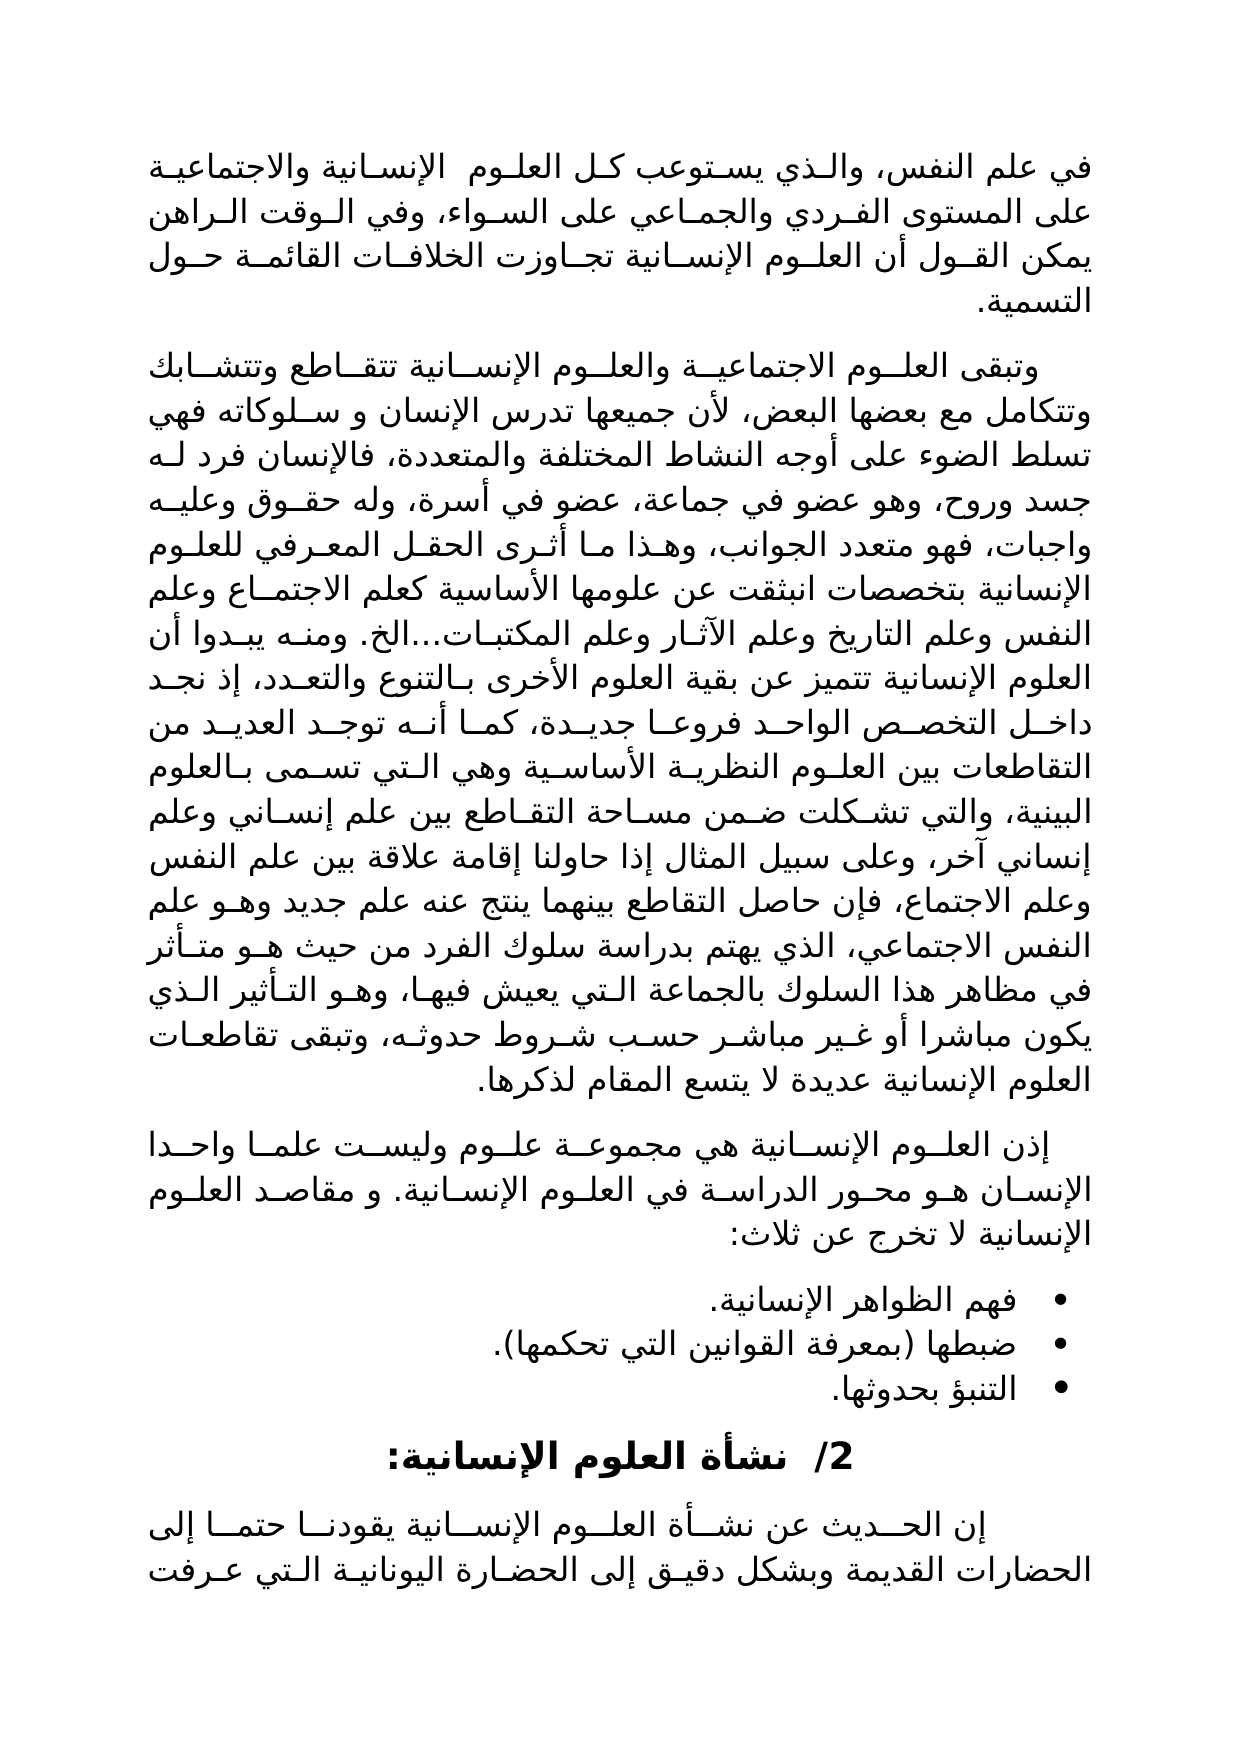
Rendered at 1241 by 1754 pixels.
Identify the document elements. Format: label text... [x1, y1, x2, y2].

list ضبطها (بمعرفة القوانين التي تحكمها). [148, 1325, 1055, 1363]
text وتبقى العلوم الاجتماعية والعلوم الإنسانية تتقاطع وتتشابك وتتكامل مع بعضها البعض، لأن جميعها تدرس الإنسان و سلوكاته فهي تسلط الضوء على أوجه النشاط المختلفة والمتعددة، فالإنسان فرد له جسد وروح، وهو عضو في جماعة، عضو في أسرة، وله حقوق وعليه واجبات، فهو متعدد الجوانب، وهذا ما أثرى الحقل المعرفي للعلوم الإنسانية بتخصصات انبثقت عن علومها الأساسية كعلم الاجتماع وعلم النفس وعلم التاريخ وعلم الآثار وعلم المكتبات...الخ. ومنه يبدوا أن العلوم الإنسانية تتميز عن بقية العلوم الأخرى بالتنوع والتعدد، إذ نجد داخل التخصص الواحد فروعا جديدة، كما أنه توجد العديد من التقاطعات بين العلوم النظرية الأساسية وهي التي تسمى بالعلوم البينية، والتي تشكلت ضمن مساحة التقاطع بين علم إنساني وعلم إنساني آخر، وعلى سبيل المثال إذا حاولنا إقامة علاقة بين علم النفس وعلم الاجتماع، فإن حاصل التقاطع بينهما ينتج عنه علم جديد وهو علم النفس الاجتماعي، الذي يهتم بدراسة سلوك الفرد من حيث هو متأثر في مظاهر هذا السلوك بالجماعة التي يعيش فيها، وهو التأثير الذي يكون مباشرا أو غير مباشر حسب شروط حدوثه، وتبقى تقاطعات العلوم الإنسانية عديدة لا يتسع المقام لذكرها. [148, 347, 1093, 1099]
text إذن العلوم الإنسانية هي مجموعة علوم وليست علما واحدا الإنسان هو محور الدراسة في العلوم الإنسانية. و مقاصد العلوم الإنسانية لا تخرج عن ثلاث: [148, 1126, 1093, 1253]
list التنبؤ بحدوثها. [148, 1369, 1055, 1408]
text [148, 148, 1093, 320]
list فهم الظواهر الإنسانية. [148, 1280, 1055, 1319]
text 2/ نشأة العلوم الإنسانية: [148, 1435, 1093, 1478]
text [148, 1506, 1093, 1589]
